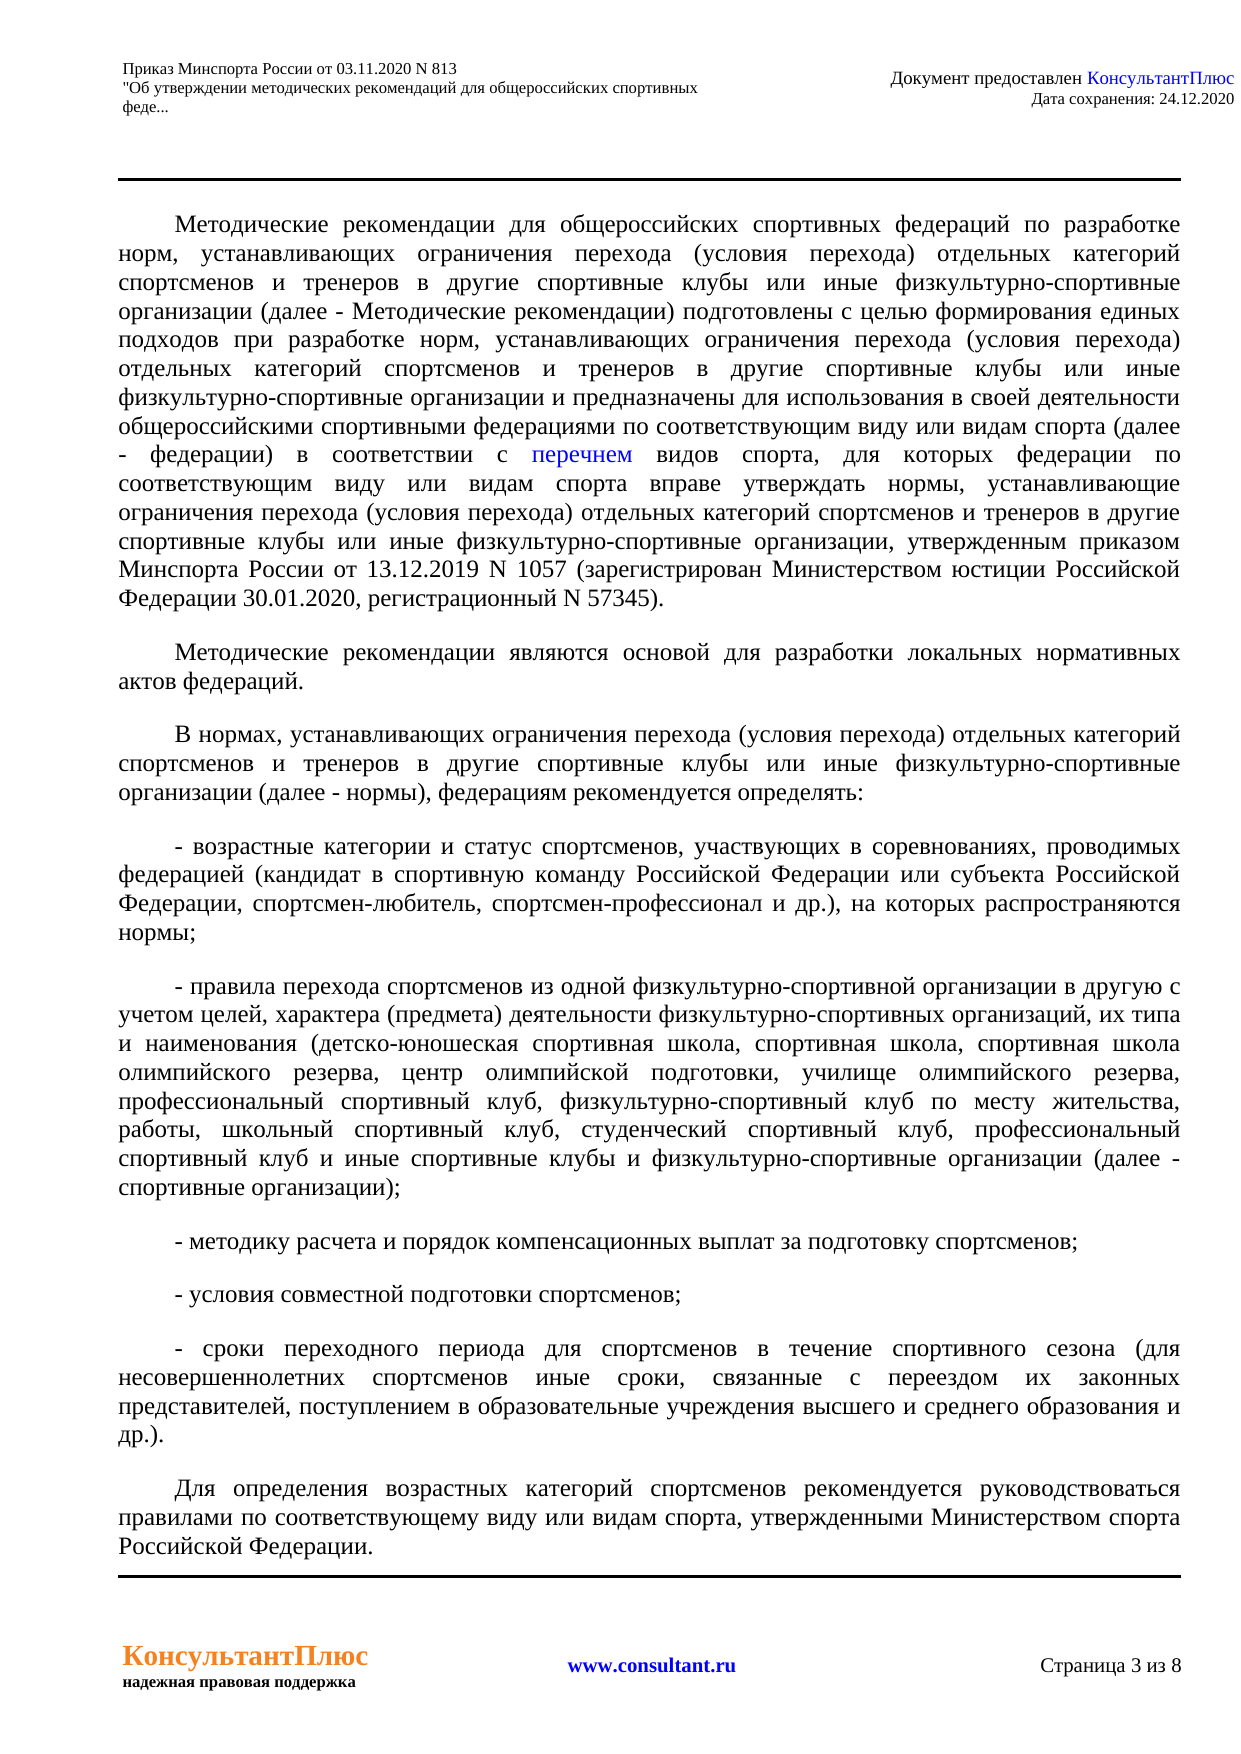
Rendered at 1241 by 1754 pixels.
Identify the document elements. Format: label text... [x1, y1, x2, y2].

text - методику расчета и порядок компенсационных выплат за подготовку спортсменов; [118, 1226, 1181, 1254]
text - возрастные категории и статус спортсменов, участвующих в соревнованиях, проводимых федерацией (кандидат в спортивную команду Российской Федерации или субъекта Российской Федерации, спортсмен-любитель, спортсмен-профессионал и др.), на которых распространяются нормы; [118, 831, 1181, 946]
text - сроки переходного периода для спортсменов в течение спортивного сезона (для несовершеннолетних спортсменов иные сроки, связанные с переездом их законных представителей, поступлением в образовательные учреждения высшего и среднего образования и др.). [118, 1333, 1181, 1448]
text В нормах, устанавливающих ограничения перехода (условия перехода) отдельных категорий спортсменов и тренеров в другие спортивные клубы или иные физкультурно-спортивные организации (далее - нормы), федерациям рекомендуется определять: [118, 719, 1181, 806]
text - условия совместной подготовки спортсменов; [118, 1279, 1181, 1308]
text Для определения возрастных категорий спортсменов рекомендуется руководствоваться правилами по соответствующему виду или видам спорта, утвержденными Министерством спорта Российской Федерации. [118, 1473, 1181, 1559]
text - правила перехода спортсменов из одной физкультурно-спортивной организации в другую с учетом целей, характера (предмета) деятельности физкультурно-спортивных организаций, их типа и наименования (детско-юношеская спортивная школа, спортивная школа, спортивная школа олимпийского резерва, центр олимпийской подготовки, училище олимпийского резерва, профессиональный спортивный клуб, физкультурно-спортивный клуб по месту жительства, работы, школьный спортивный клуб, студенческий спортивный клуб, профессиональный спортивный клуб и иные спортивные клубы и физкультурно-спортивные организации (далее - спортивные организации); [118, 971, 1181, 1201]
text Методические рекомендации являются основой для разработки локальных нормативных актов федераций. [118, 637, 1181, 694]
text Методические рекомендации для общероссийских спортивных федераций по разработке норм, устанавливающих ограничения перехода (условия перехода) отдельных категорий спортсменов и тренеров в другие спортивные клубы или иные физкультурно-спортивные организации (далее - Методические рекомендации) подготовлены с целью формирования единых подходов при разработке норм, устанавливающих ограничения перехода (условия перехода) отдельных категорий спортсменов и тренеров в другие спортивные клубы или иные физкультурно-спортивные организации и предназначены для использования в своей деятельности общероссийскими спортивными федерациями по соответствующим виду или видам спорта (далее - федерации) в соответствии с перечнем видов спорта, для которых федерации по соответствующим виду или видам спорта вправе утверждать нормы, устанавливающие ограничения перехода (условия перехода) отдельных категорий спортсменов и тренеров в другие спортивные клубы или иные физкультурно-спортивные организации, утвержденным приказом Минспорта России от 13.12.2019 N 1057 (зарегистрирован Министерством юстиции Российской Федерации 30.01.2020, регистрационный N 57345). [118, 209, 1181, 612]
